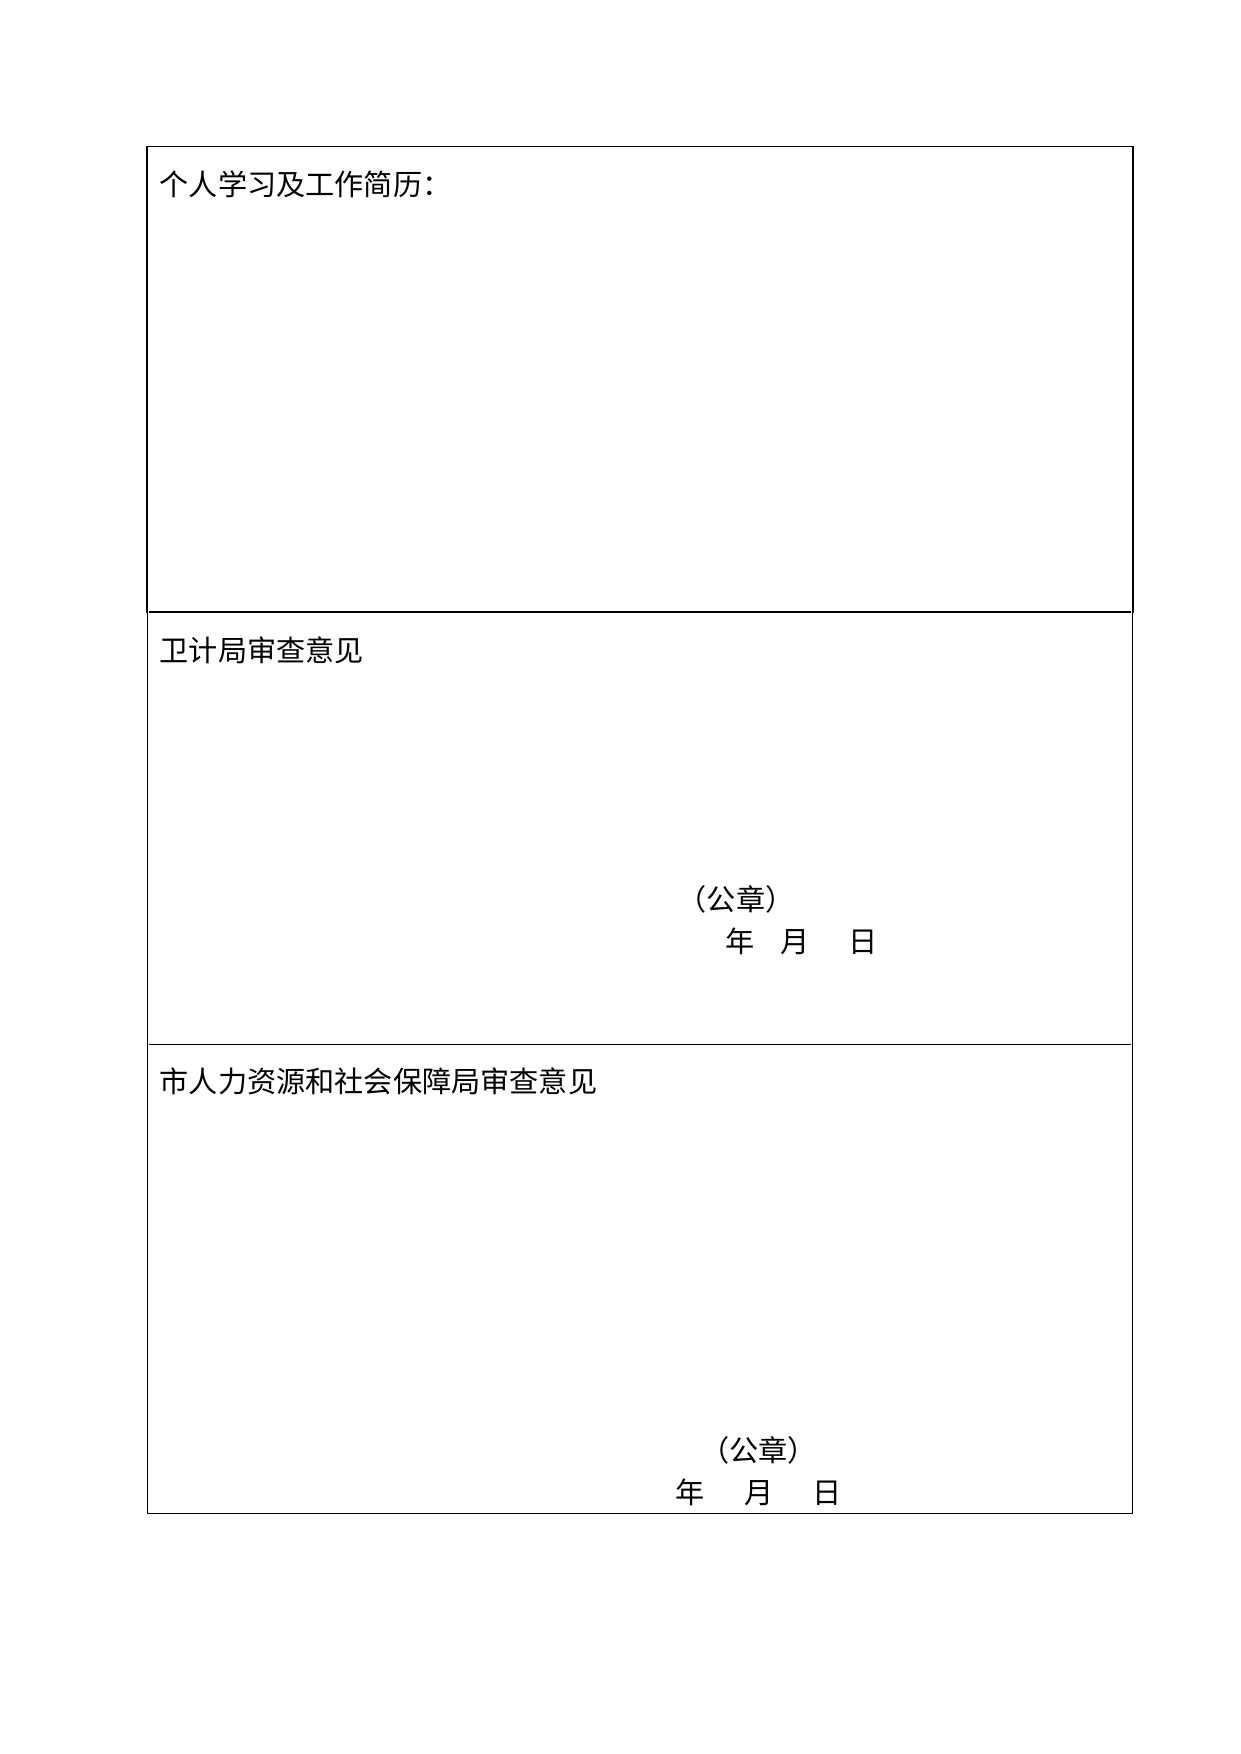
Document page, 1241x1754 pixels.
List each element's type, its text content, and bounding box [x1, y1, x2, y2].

table_cell 个人学习及工作简历： [148, 147, 1132, 611]
table_cell 卫计局审查意见 （公章） 年 月 日 [148, 611, 1132, 1043]
table_cell 市人力资源和社会保障局审查意见 （公章） 年 月 日 [148, 1044, 1132, 1512]
